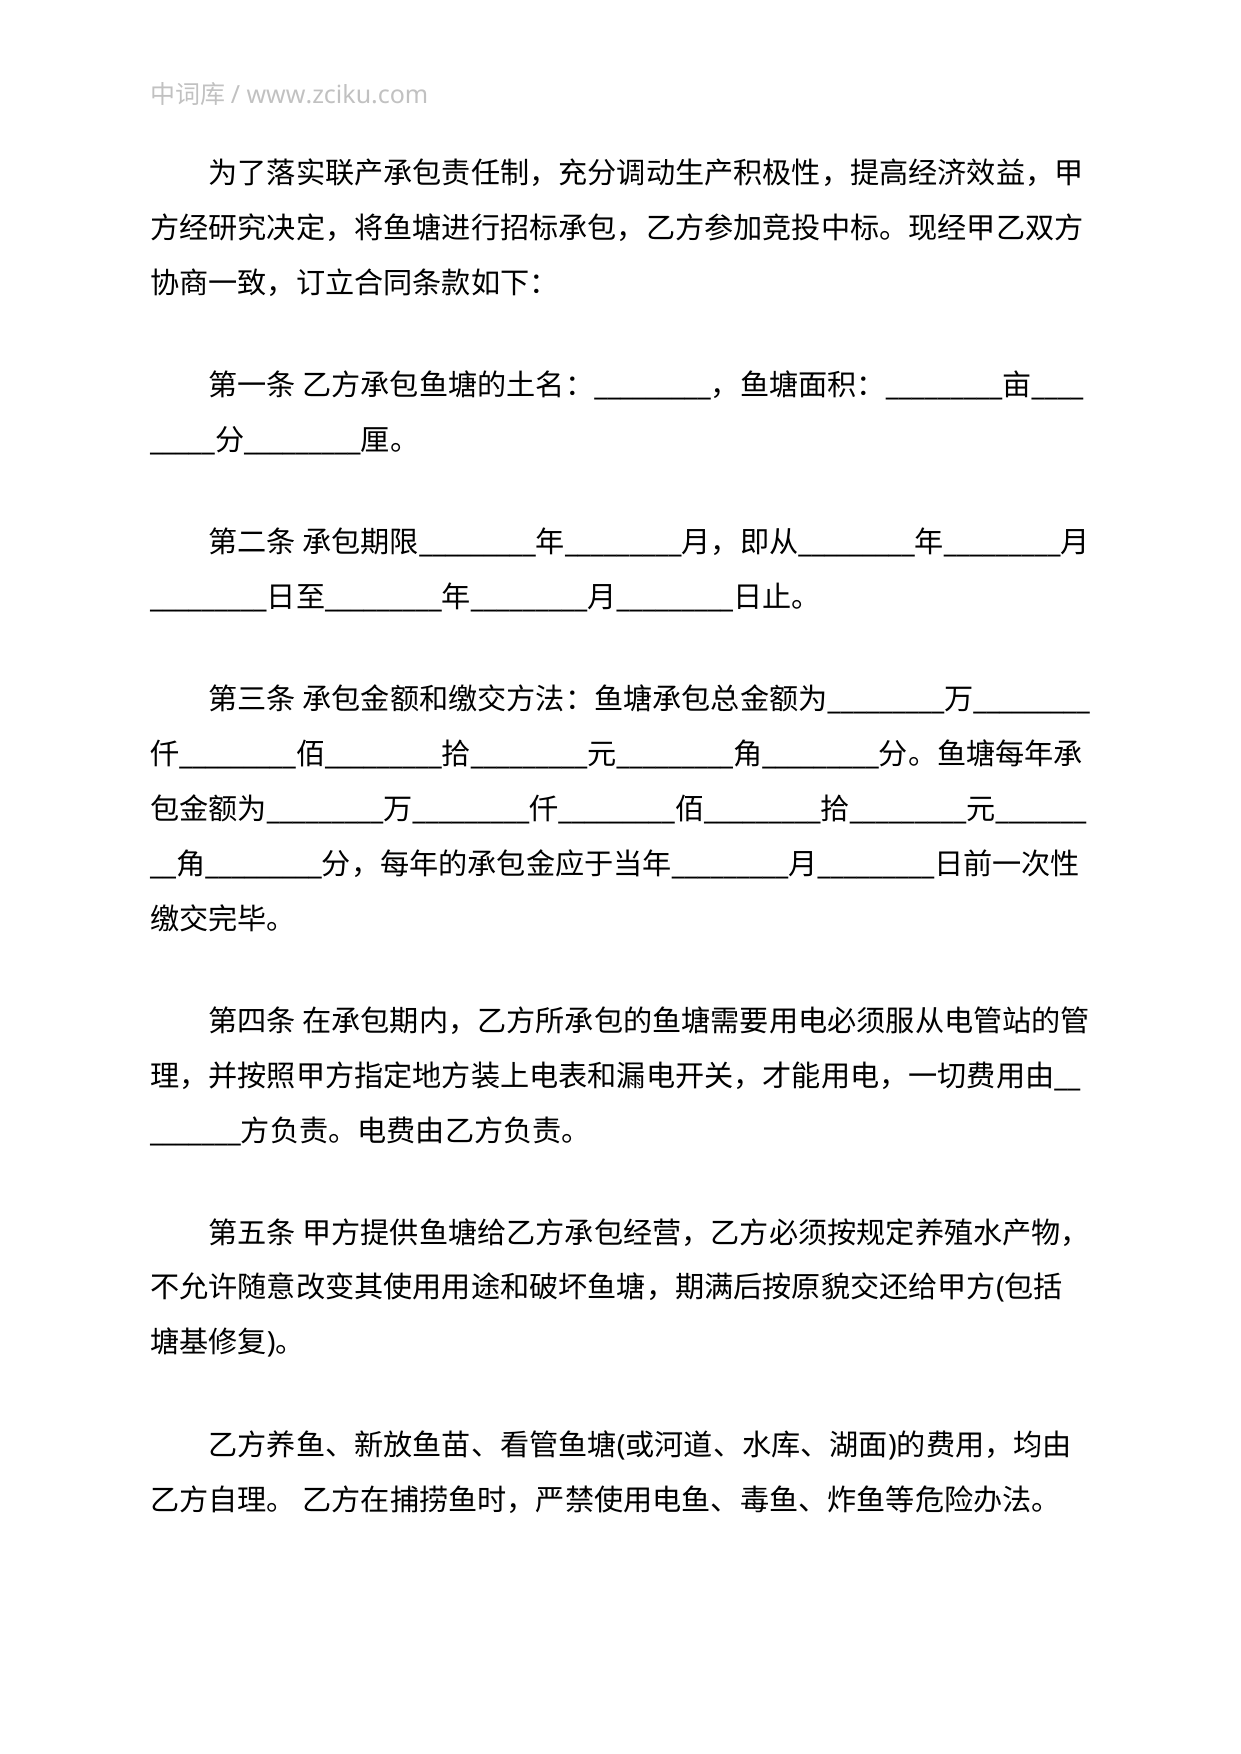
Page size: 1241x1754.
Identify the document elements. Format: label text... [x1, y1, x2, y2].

text 第五条 甲方提供鱼塘给乙方承包经营，乙方必须按规定养殖水产物，不允许随意改变其使用用途和破坏鱼塘，期满后按原貌交还给甲方(包括塘基修复)。 [150, 1209, 1090, 1361]
text 第二条 承包期限_________年_________月，即从_________年_________月_________日至_________年_________月_________日止。 [150, 518, 1090, 616]
text 乙方养鱼、新放鱼苗、看管鱼塘(或河道、水库、湖面)的费用，均由乙方自理。 乙方在捕捞鱼时，严禁使用电鱼、毒鱼、炸鱼等危险办法。 [150, 1421, 1090, 1518]
text 第四条 在承包期内，乙方所承包的鱼塘需要用电必须服从电管站的管理，并按照甲方指定地方装上电表和漏电开关，才能用电，一切费用由_________方负责。电费由乙方负责。 [150, 997, 1090, 1149]
text 第三条 承包金额和缴交方法：鱼塘承包总金额为_________万_________仟_________佰_________拾_________元_________角_________分。鱼塘每年承包金额为_________万_________仟_________佰_________拾_________元_________角_________分，每年的承包金应于当年_________月_________日前一次性缴交完毕。 [150, 676, 1090, 938]
text 为了落实联产承包责任制，充分调动生产积极性，提高经济效益，甲方经研究决定，将鱼塘进行招标承包，乙方参加竞投中标。现经甲乙双方协商一致，订立合同条款如下： [150, 150, 1090, 302]
text 第一条 乙方承包鱼塘的土名：_________，鱼塘面积：_________亩_________分_________厘。 [150, 362, 1090, 459]
